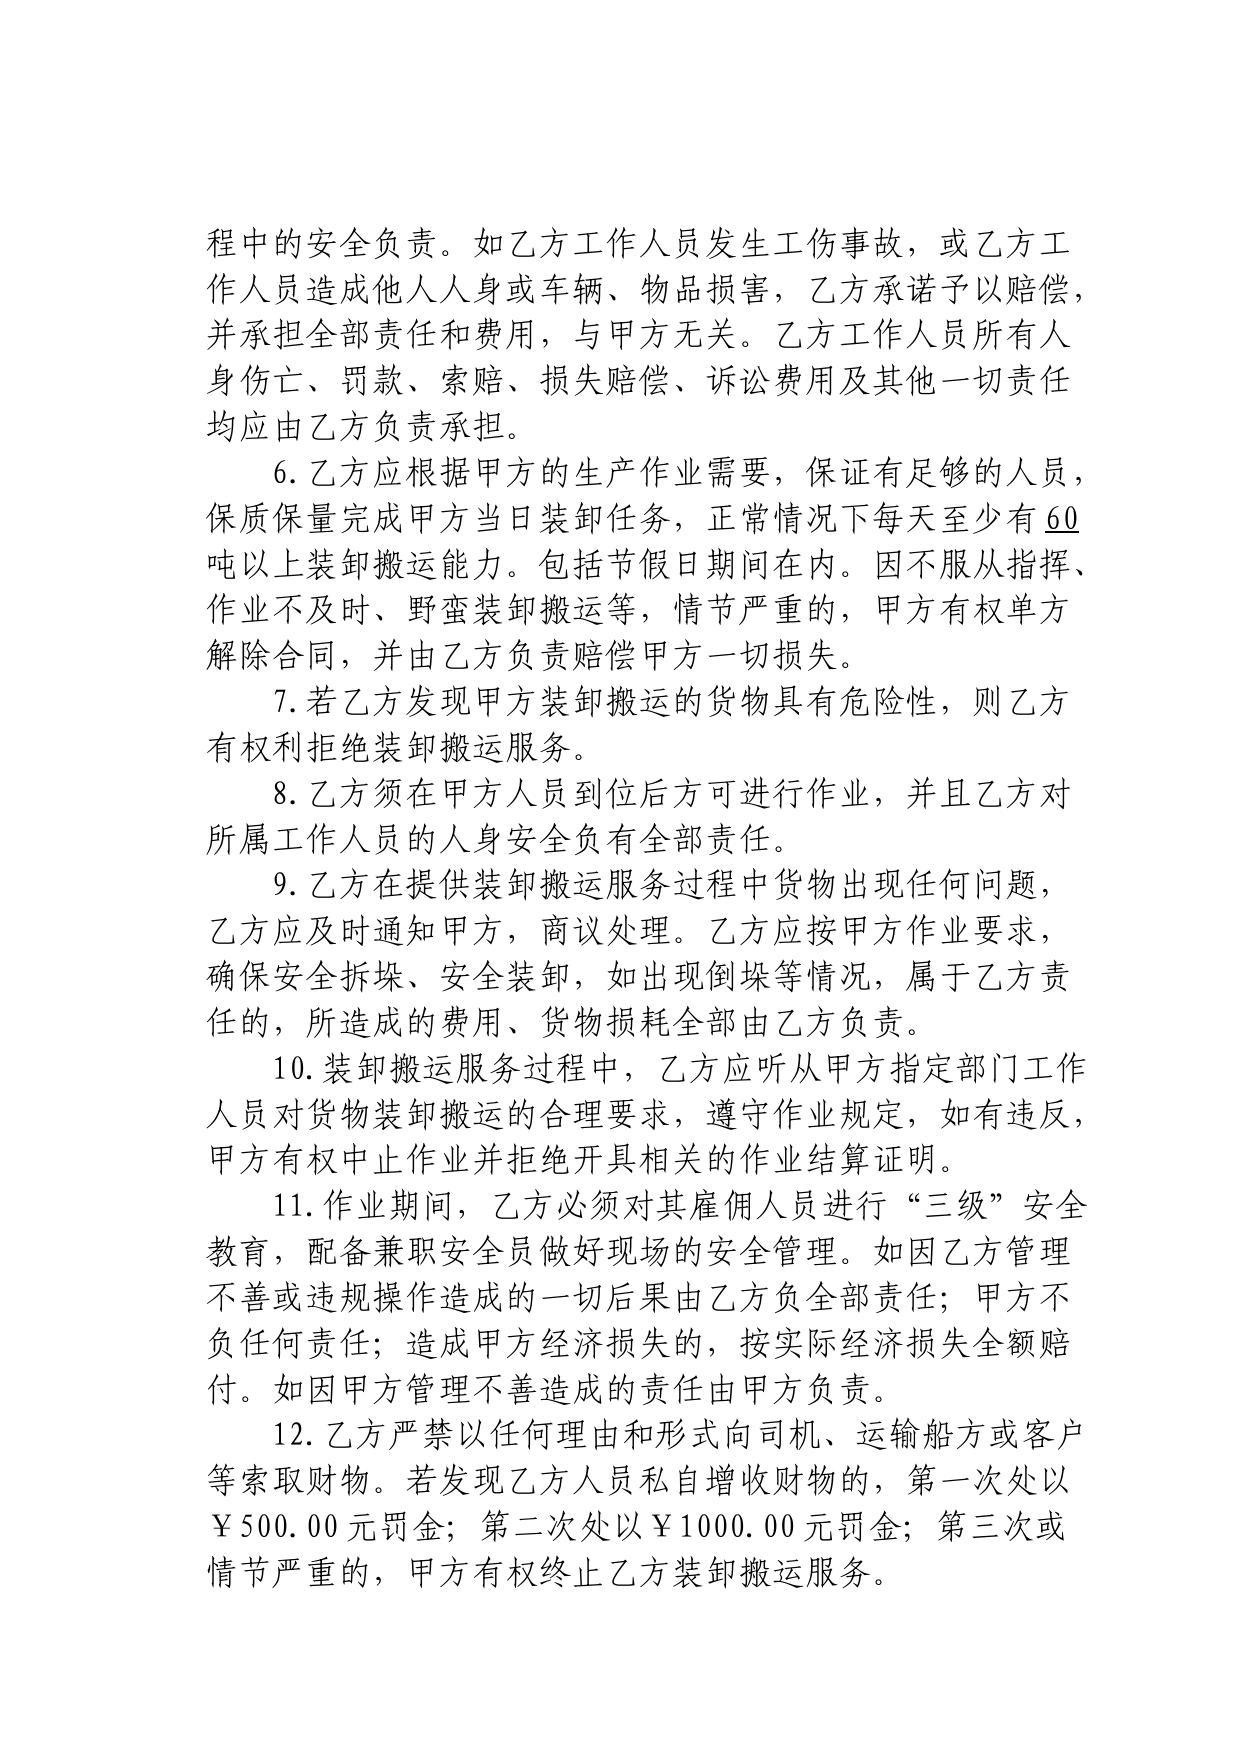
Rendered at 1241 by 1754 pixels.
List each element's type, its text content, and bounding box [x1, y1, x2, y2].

text 6.乙方应根据甲方的生产作业需要，保证有足够的人员，保质保量完成甲方当日装卸任务，正常情况下每天至少有60 吨以上装卸搬运能力。包括节假日期间在内。因不服从指挥、作业不及时、野蛮装卸搬运等，情节严重的，甲方有权单方解除合同，并由乙方负责赔偿甲方一切损失。 [205, 448, 1092, 677]
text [205, 218, 1092, 448]
text 8.乙方须在甲方人员到位后方可进行作业，并且乙方对所属工作人员的人身安全负有全部责任。 [205, 768, 1092, 860]
text 11.作业期间，乙方必须对其雇佣人员进行“三级”安全教育，配备兼职安全员做好现场的安全管理。如因乙方管理不善或违规操作造成的一切后果由乙方负全部责任；甲方不负任何责任；造成甲方经济损失的，按实际经济损失全额赔付。如因甲方管理不善造成的责任由甲方负责。 [205, 1181, 1092, 1410]
text 10.装卸搬运服务过程中，乙方应听从甲方指定部门工作人员对货物装卸搬运的合理要求，遵守作业规定，如有违反，甲方有权中止作业并拒绝开具相关的作业结算证明。 [205, 1043, 1092, 1181]
text 12.乙方严禁以任何理由和形式向司机、运输船方或客户等索取财物。若发现乙方人员私自增收财物的，第一次处以￥500.00元罚金；第二次处以￥1000.00元罚金；第三次或情节严重的，甲方有权终止乙方装卸搬运服务。 [205, 1410, 1092, 1593]
text 7.若乙方发现甲方装卸搬运的货物具有危险性，则乙方有权利拒绝装卸搬运服务。 [205, 677, 1092, 768]
text 9.乙方在提供装卸搬运服务过程中货物出现任何问题，乙方应及时通知甲方，商议处理。乙方应按甲方作业要求，确保安全拆垛、安全装卸，如出现倒垛等情况，属于乙方责任的，所造成的费用、货物损耗全部由乙方负责。 [205, 860, 1092, 1043]
